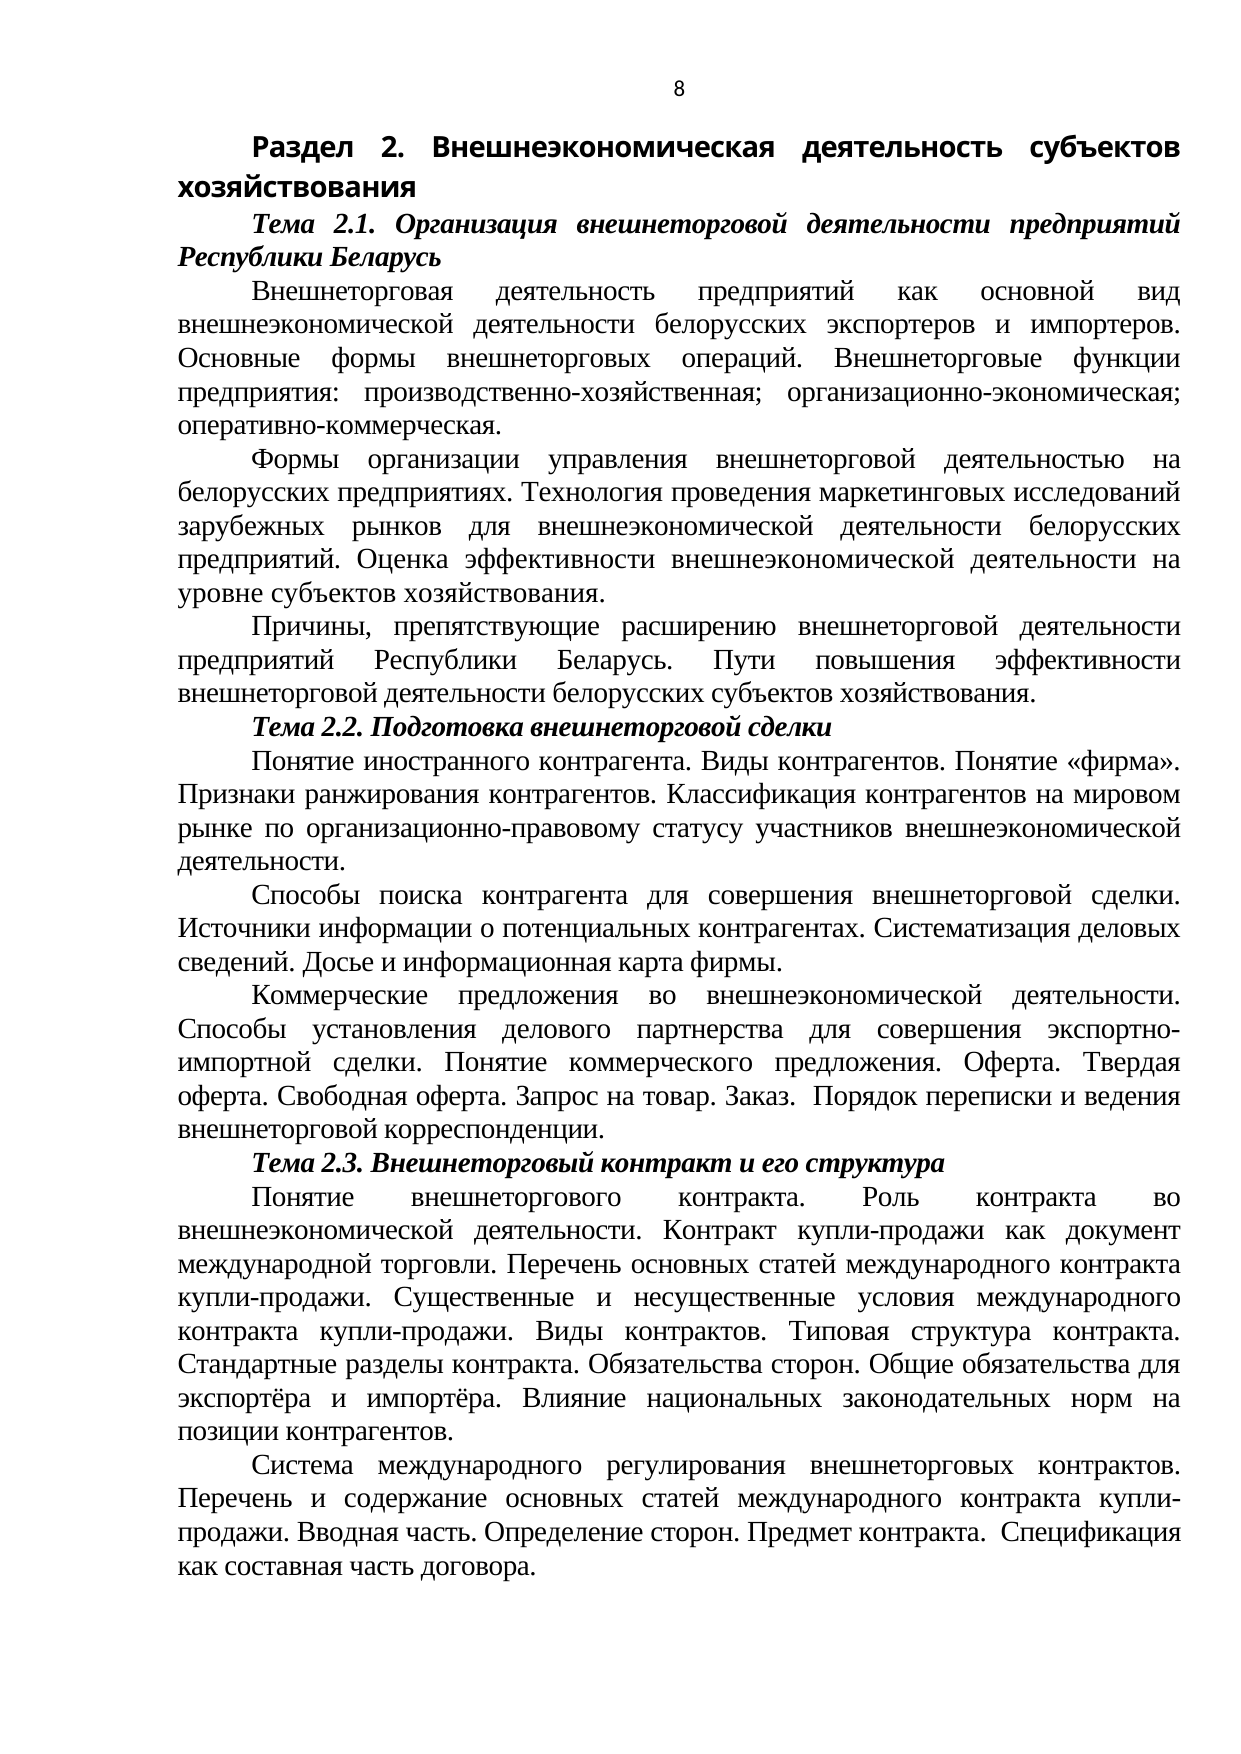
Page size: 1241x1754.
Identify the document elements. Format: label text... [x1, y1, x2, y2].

text Понятие внешнеторгового контракта. Роль контракта во внешнеэкономической деятельности. Контракт купли-продажи как документ международной торговли. Перечень основных статей международного контракта купли-продажи. Существенные и несущественные условия международного контракта купли-продажи. Виды контрактов. Типовая структура контракта. Стандартные разделы контракта. Обязательства сторон. Общие обязательства для экспортёра и импортёра. Влияние национальных законодательных норм на позиции контрагентов. [177, 1179, 1181, 1447]
text Система международного регулирования внешнеторговых контрактов. Перечень и содержание основных статей международного контракта купли-продажи. Вводная часть. Определение сторон. Предмет контракта. Спецификация как составная часть договора. [177, 1447, 1181, 1581]
text Способы поиска контрагента для совершения внешнеторговой сделки. Источники информации о потенциальных контрагентах. Систематизация деловых сведений. Досье и информационная карта фирмы. [177, 877, 1181, 977]
text Формы организации управления внешнеторговой деятельностью на белорусских предприятиях. Технология проведения маркетинговых исследований зарубежных рынков для внешнеэкономической деятельности белорусских предприятий. Оценка эффективности внешнеэкономической деятельности на уровне субъектов хозяйствования. [177, 441, 1181, 608]
text Коммерческие предложения во внешнеэкономической деятельности. Способы установления делового партнерства для совершения экспортно-импортной сделки. Понятие коммерческого предложения. Оферта. Твердая оферта. Свободная оферта. Запрос на товар. Заказ. Порядок переписки и ведения внешнеторговой корреспонденции. [177, 977, 1181, 1145]
text Внешнеторговая деятельность предприятий как основной вид внешнеэкономической деятельности белорусских экспортеров и импортеров. Основные формы внешнеторговых операций. Внешнеторговые функции предприятия: производственно-хозяйственная; организационно-экономическая; оперативно-коммерческая. [177, 273, 1181, 441]
text Тема 2.1. Организация внешнеторговой деятельности предприятий Республики Беларусь [177, 206, 1181, 273]
text Тема 2.3. Внешнеторговый контракт и его структура [177, 1145, 1181, 1179]
text Раздел 2. Внешнеэкономическая деятельность субъектов хозяйствования [177, 127, 1181, 206]
text Понятие иностранного контрагента. Виды контрагентов. Понятие «фирма». Признаки ранжирования контрагентов. Классификация контрагентов на мировом рынке по организационно-правовому статусу участников внешнеэкономической деятельности. [177, 743, 1181, 877]
text Тема 2.2. Подготовка внешнеторговой сделки [177, 709, 1181, 743]
text Причины, препятствующие расширению внешнеторговой деятельности предприятий Республики Беларусь. Пути повышения эффективности внешнеторговой деятельности белорусских субъектов хозяйствования. [177, 608, 1181, 709]
